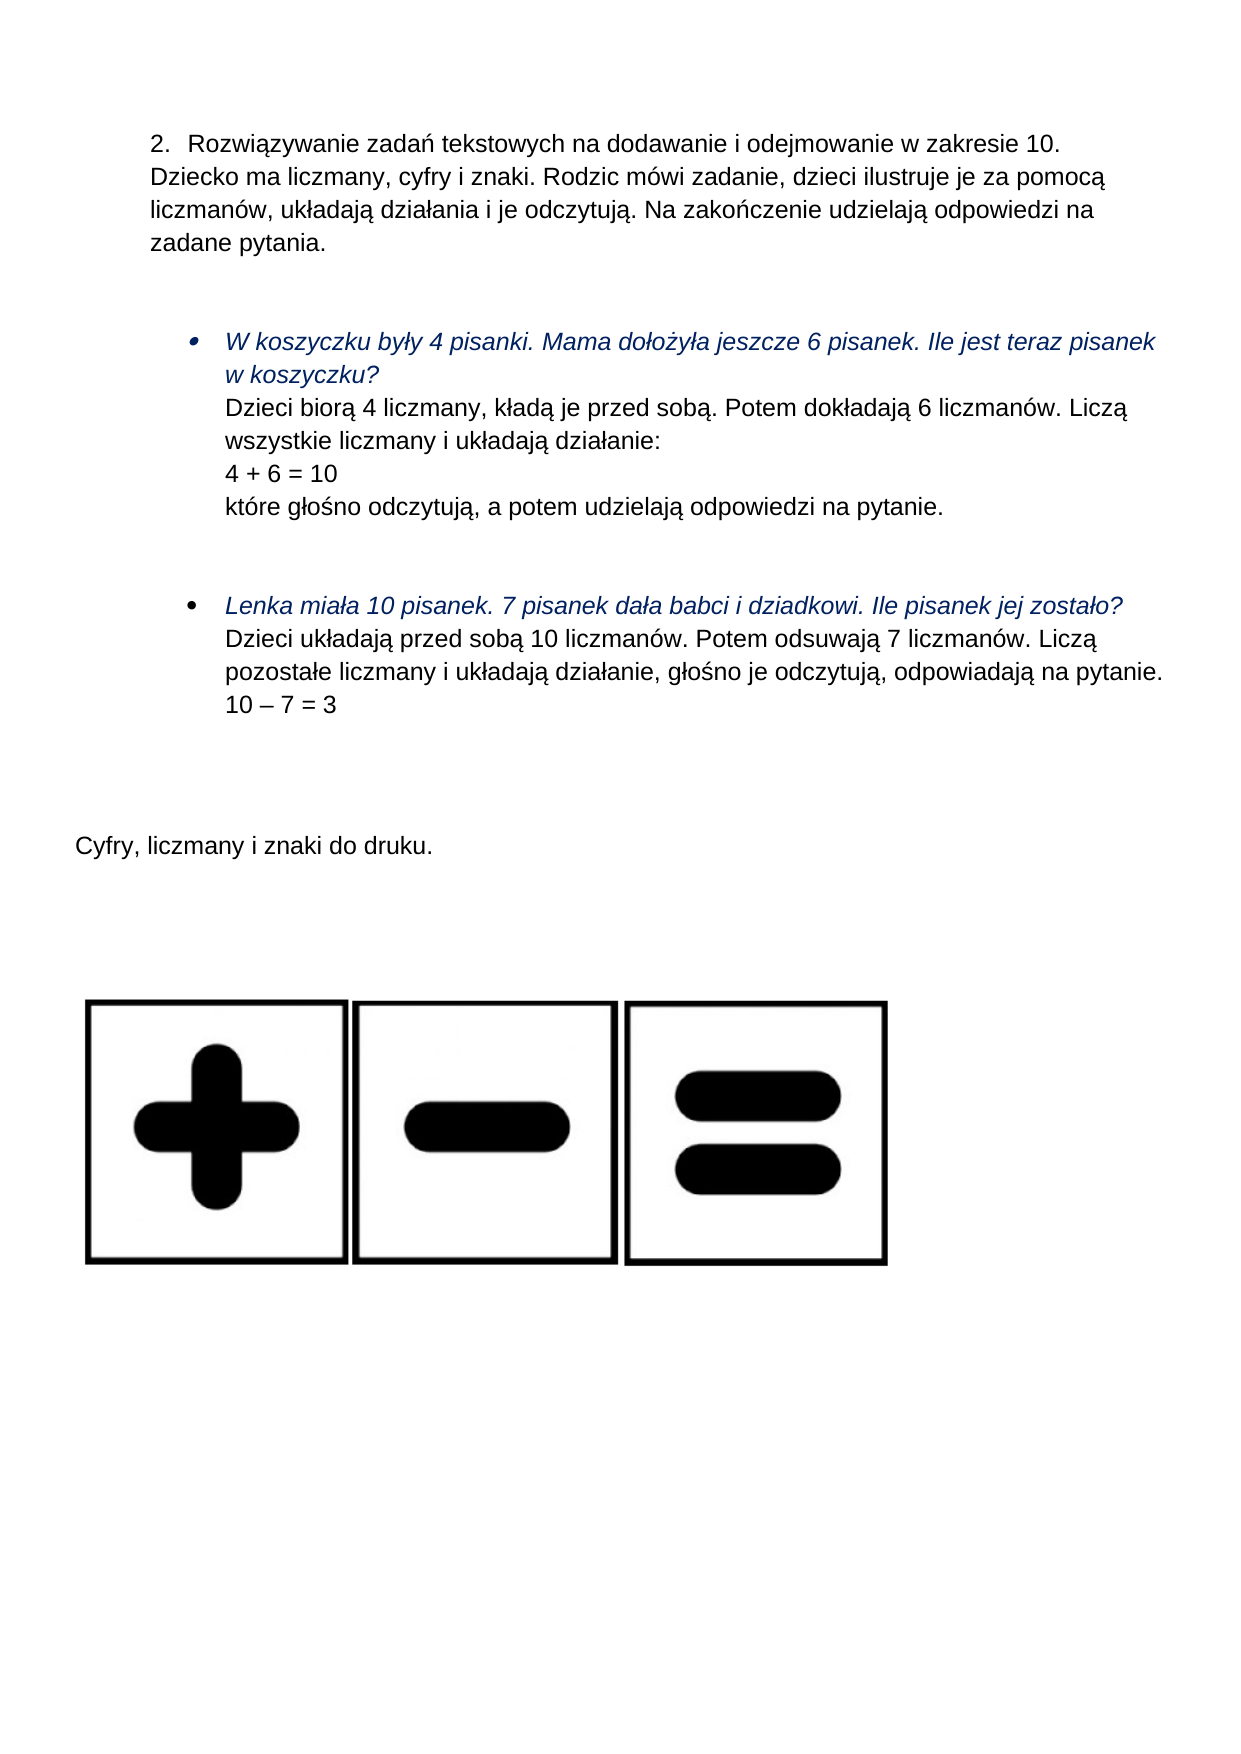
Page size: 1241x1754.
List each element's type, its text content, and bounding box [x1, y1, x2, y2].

picture [75, 992, 893, 1275]
list 4 + 6 = 10 [225, 459, 1165, 488]
list W koszyczku były 4 pisanki. Mama dołożyła jeszcze 6 pisanek. Ile jest teraz pisanek w koszyczku? [187, 327, 1165, 389]
list Rozwiązywanie zadań tekstowych na dodawanie i odejmowanie w zakresie 10. [150, 129, 1165, 158]
list które głośno odczytują, a potem udzielają odpowiedzi na pytanie. [225, 492, 1165, 521]
text Cyfry, liczmany i znaki do druku. [75, 831, 1165, 860]
list Dzieci biorą 4 liczmany, kładą je przed sobą. Potem dokładają 6 liczmanów. Liczą wszystkie liczmany i układają działanie: [225, 393, 1165, 455]
list Lenka miała 10 pisanek. 7 pisanek dała babci i dziadkowi. Ile pisanek jej zostało? Dzieci układają przed sobą 10 liczmanów. Potem odsuwają 7 liczmanów. Liczą pozostałe liczmany i układają działanie, głośno je odczytują, odpowiadają na pytanie. 10 – 7 = 3 [187, 591, 1165, 719]
list Dziecko ma liczmany, cyfry i znaki. Rodzic mówi zadanie, dzieci ilustruje je za pomocą liczmanów, układają działania i je odczytują. Na zakończenie udzielają odpowiedzi na zadane pytania. [150, 162, 1165, 257]
